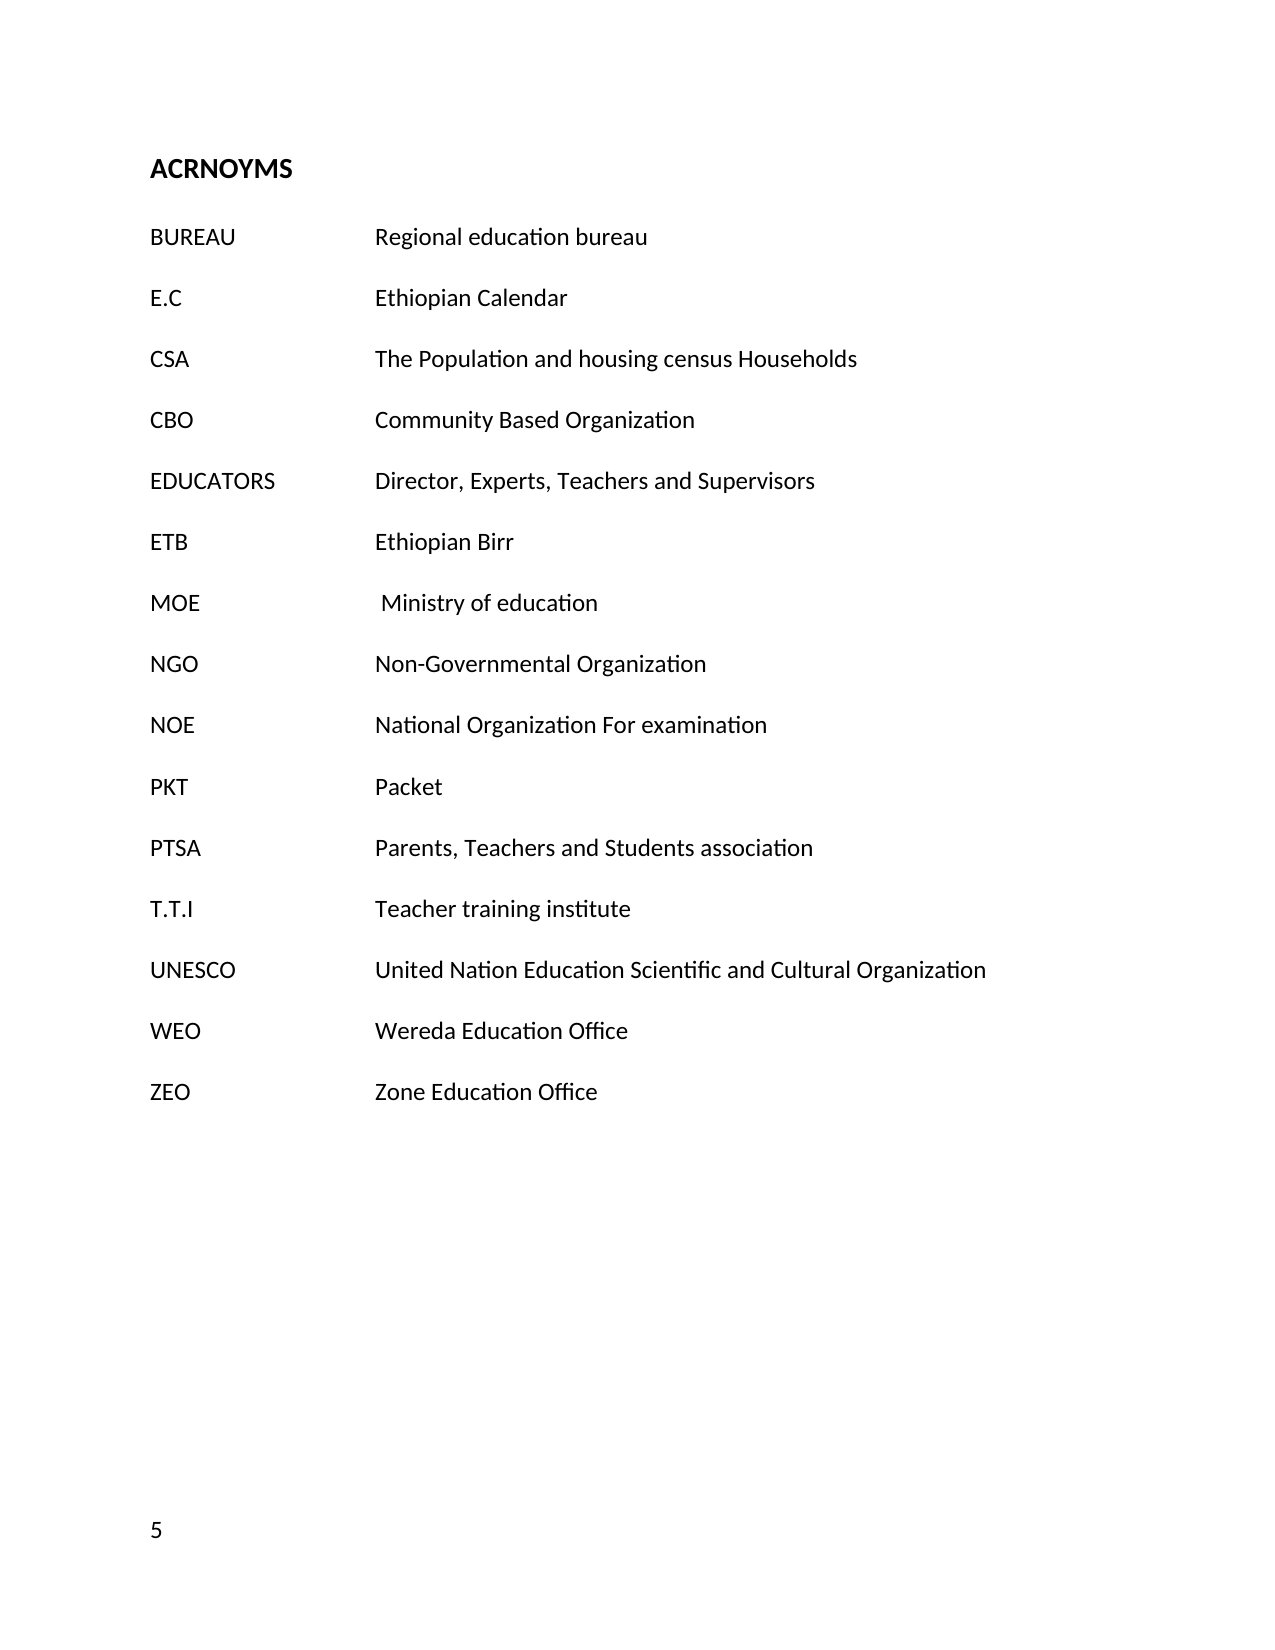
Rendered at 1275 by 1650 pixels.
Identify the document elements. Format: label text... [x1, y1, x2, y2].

text WEO Wereda Education Office [150, 1015, 1125, 1045]
text NOE National Organization For examination [150, 709, 1125, 740]
text CSA The Population and housing census Households [150, 343, 1125, 374]
text EDUCATORS Director, Experts, Teachers and Supervisors [150, 465, 1125, 496]
text NGO Non-Governmental Organization [150, 648, 1125, 679]
text CBO Community Based Organization [150, 404, 1125, 435]
text MOE Ministry of education [150, 587, 1125, 618]
text ETB Ethiopian Birr [150, 526, 1125, 557]
text BUREAU Regional education bureau [150, 221, 1125, 252]
text ACRNOYMS [150, 150, 1125, 186]
text PKT Packet [150, 771, 1125, 801]
text E.C Ethiopian Calendar [150, 282, 1125, 313]
text ZEO Zone Education Office [150, 1076, 1125, 1106]
text PTSA Parents, Teachers and Students association [150, 832, 1125, 862]
text T.T.I Teacher training institute [150, 893, 1125, 923]
text UNESCO United Nation Education Scientific and Cultural Organization [150, 954, 1125, 984]
